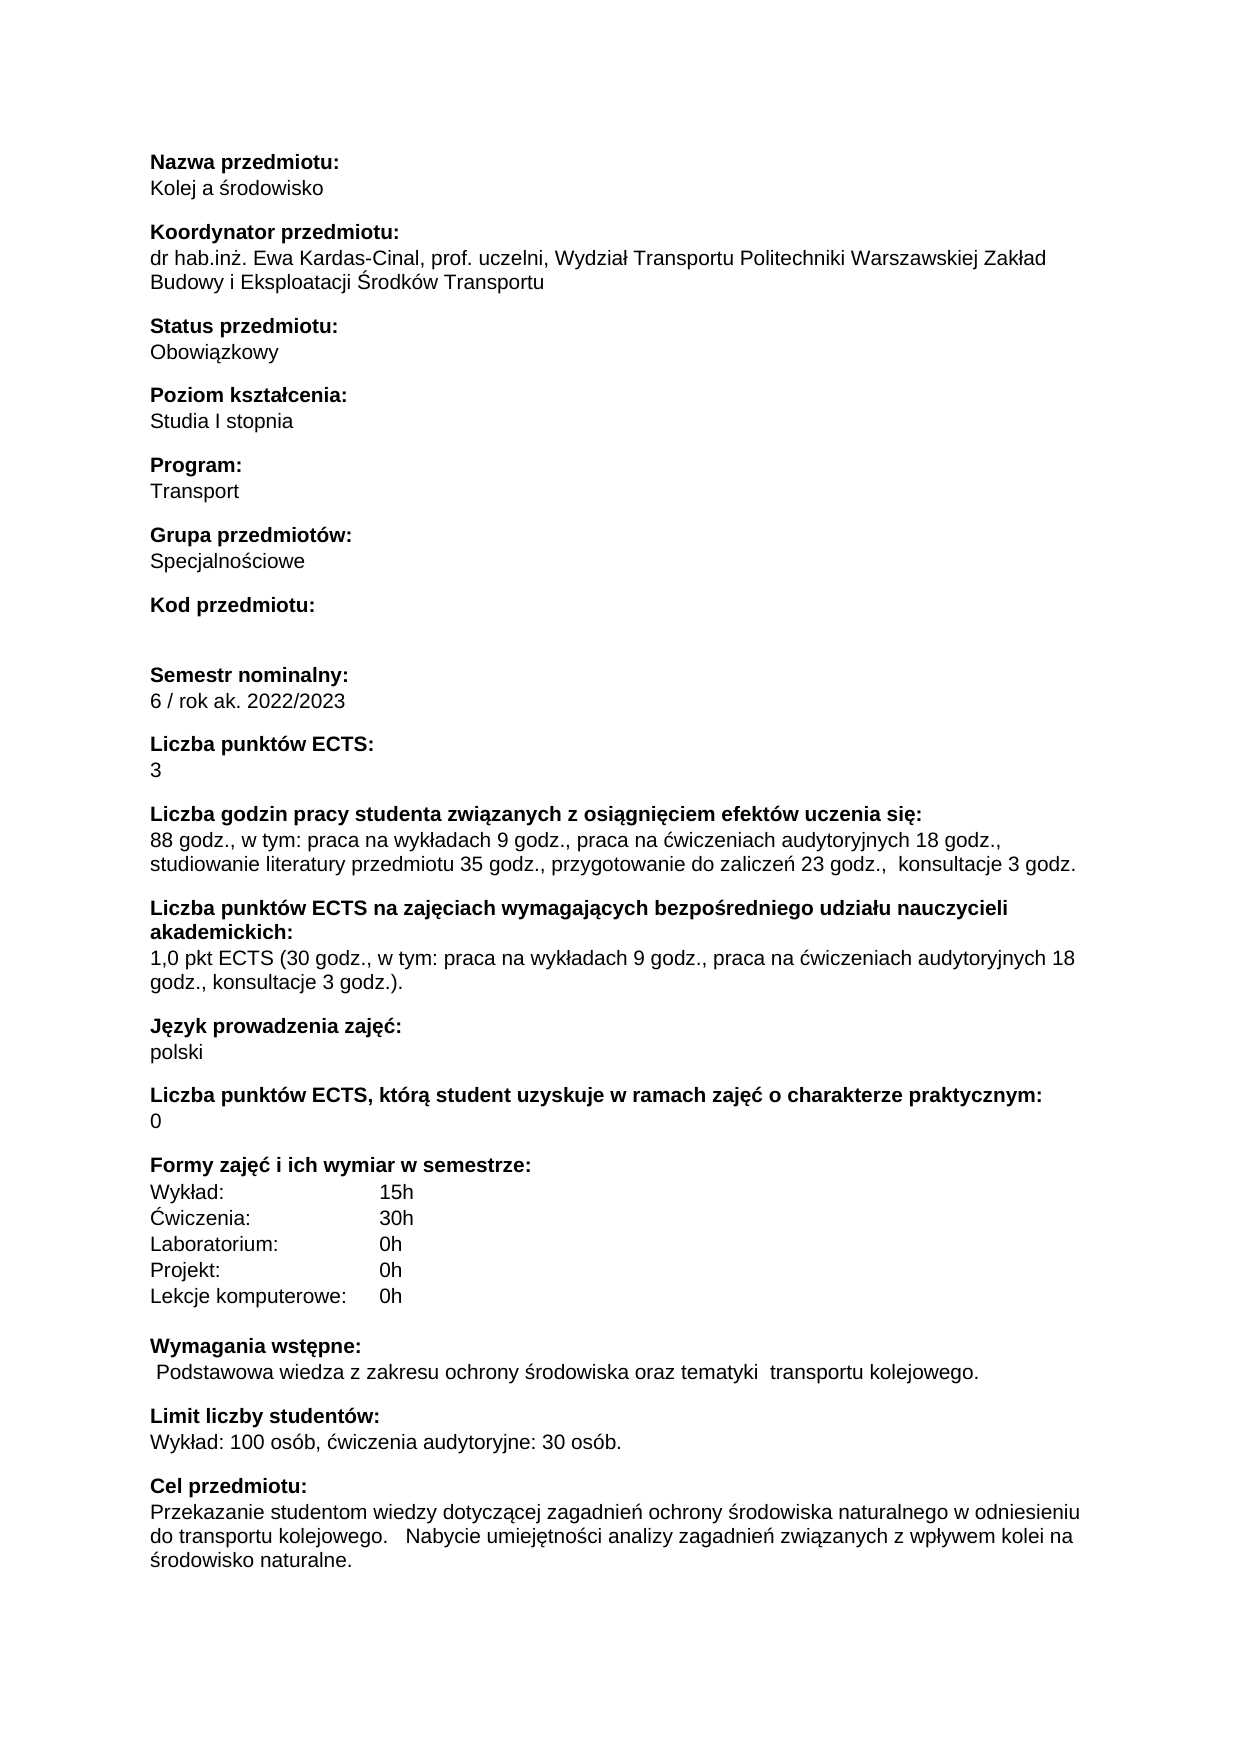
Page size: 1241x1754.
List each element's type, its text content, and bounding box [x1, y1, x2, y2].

text 0 [150, 1109, 1090, 1133]
table_cell 0h [369, 1256, 597, 1282]
text 1,0 pkt ECTS (30 godz., w tym: praca na wykładach 9 godz., praca na ćwiczeniach audytoryjnych 18 godz., konsultacje 3 godz.). [150, 946, 1090, 994]
text Kolej a środowisko [150, 176, 1090, 200]
text dr hab.inż. Ewa Kardas-Cinal, prof. uczelni, Wydział Transportu Politechniki Warszawskiej Zakład Budowy i Eksploatacji Środków Transportu [150, 246, 1090, 294]
text Przekazanie studentom wiedzy dotyczącej zagadnień ochrony środowiska naturalnego w odniesieniu do transportu kolejowego. Nabycie umiejętności analizy zagadnień związanych z wpływem kolei na środowisko naturalne. [150, 1499, 1090, 1571]
text Status przedmiotu: [150, 313, 1090, 337]
table_cell 0h [369, 1230, 597, 1256]
text Limit liczby studentów: [150, 1404, 1090, 1428]
text 88 godz., w tym: praca na wykładach 9 godz., praca na ćwiczeniach audytoryjnych 18 godz., studiowanie literatury przedmiotu 35 godz., przygotowanie do zaliczeń 23 godz., konsultacje 3 godz. [150, 828, 1090, 876]
text Koordynator przedmiotu: [150, 220, 1090, 244]
text Specjalnościowe [150, 549, 1090, 573]
text Semestr nominalny: [150, 662, 1090, 686]
table_header 15h [369, 1180, 597, 1204]
text Studia I stopnia [150, 409, 1090, 433]
text Grupa przedmiotów: [150, 523, 1090, 547]
text Język prowadzenia zajęć: [150, 1013, 1090, 1037]
text Liczba punktów ECTS na zajęciach wymagających bezpośredniego udziału nauczycieli akademickich: [150, 896, 1090, 944]
text Program: [150, 453, 1090, 477]
text Formy zajęć i ich wymiar w semestrze: [150, 1153, 1090, 1177]
text 3 [150, 758, 1090, 782]
table_cell 0h [369, 1282, 597, 1308]
text polski [150, 1039, 1090, 1063]
table_cell 30h [369, 1204, 597, 1230]
table_cell Laboratorium: [140, 1232, 367, 1256]
text Poziom kształcenia: [150, 383, 1090, 407]
text Transport [150, 479, 1090, 503]
text 6 / rok ak. 2022/2023 [150, 688, 1090, 712]
text Podstawowa wiedza z zakresu ochrony środowiska oraz tematyki transportu kolejowego. [150, 1360, 1090, 1384]
table_cell Ćwiczenia: [140, 1206, 367, 1230]
table_cell Projekt: [140, 1258, 367, 1282]
text Liczba godzin pracy studenta związanych z osiągnięciem efektów uczenia się: [150, 802, 1090, 826]
text Liczba punktów ECTS, którą student uzyskuje w ramach zajęć o charakterze praktycznym: [150, 1083, 1090, 1107]
text Nazwa przedmiotu: [150, 150, 1090, 174]
text Wykład: 100 osób, ćwiczenia audytoryjne: 30 osób. [150, 1430, 1090, 1454]
text Obowiązkowy [150, 339, 1090, 363]
table_cell Lekcje komputerowe: [140, 1284, 367, 1308]
text Liczba punktów ECTS: [150, 732, 1090, 756]
text Cel przedmiotu: [150, 1473, 1090, 1497]
table_header Wykład: [140, 1180, 367, 1204]
text Wymagania wstępne: [150, 1334, 1090, 1358]
text Kod przedmiotu: [150, 593, 1090, 617]
